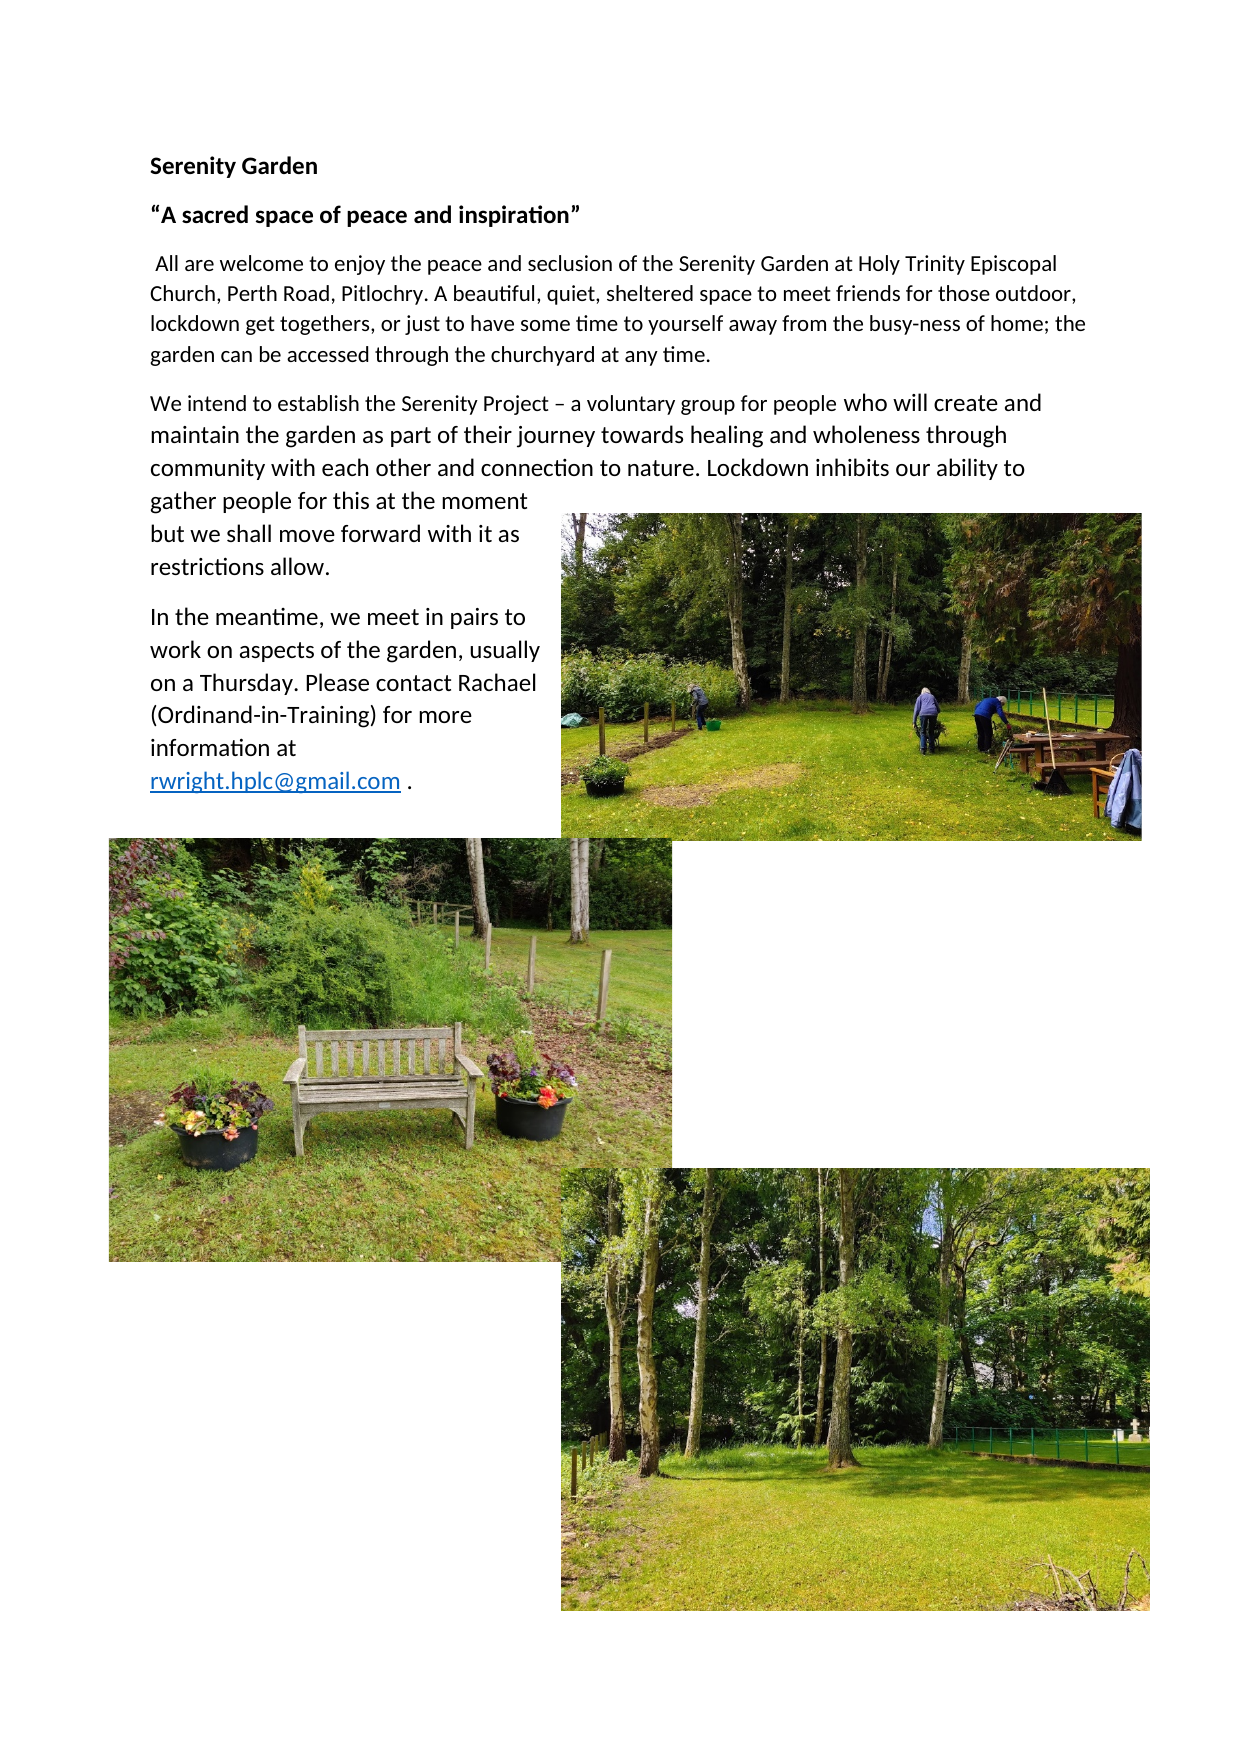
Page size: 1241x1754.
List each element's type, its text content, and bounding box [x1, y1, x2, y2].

text “A sacred space of peace and inspiration” [150, 199, 1090, 230]
text In the meantime, we meet in pairs to work on aspects of the garden, usually on a Thursday. Please contact Rachael (Ordinand-in-Training) for more information at rwright.hplc@gmail.com . [150, 601, 561, 796]
text Serenity Garden [150, 150, 1090, 181]
text We intend to establish the Serenity Project – a voluntary group for people who will create and maintain the garden as part of their journey towards healing and wholeness through community with each other and connection to nature. Lockdown inhibits our ability to gather people for this at the moment but we shall move forward with it as restrictions allow. [150, 387, 1090, 582]
text All are welcome to enjoy the peace and seclusion of the Serenity Garden at Holy Trinity Episcopal Church, Perth Road, Pitlochry. A beautiful, quiet, sheltered space to meet friends for those outdoor, lockdown get togethers, or just to have some time to yourself away from the busy-ness of home; the garden can be accessed through the churchyard at any time. [150, 249, 1090, 368]
picture [108, 513, 1150, 1611]
